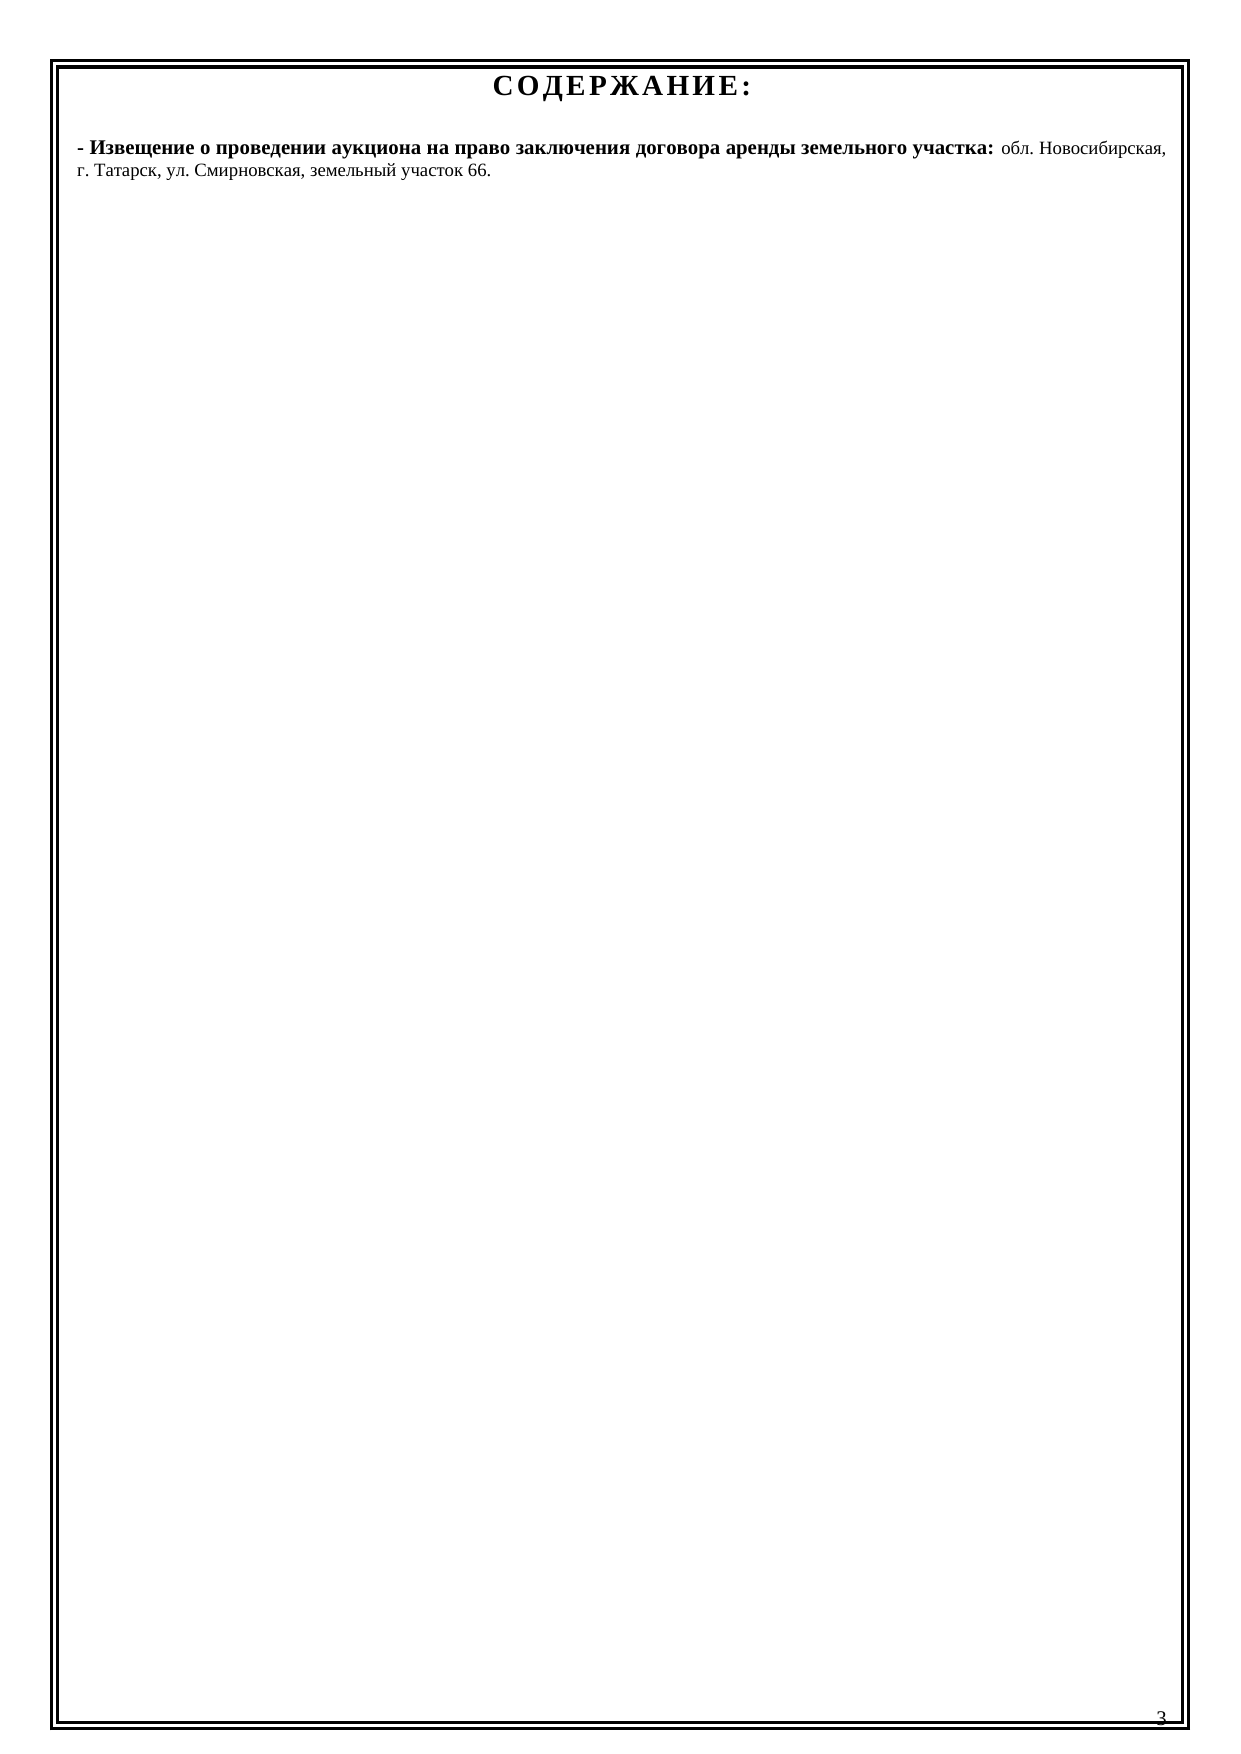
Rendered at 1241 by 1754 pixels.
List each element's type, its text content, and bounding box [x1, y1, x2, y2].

text - Извещение о проведении аукциона на право заключения договора аренды земельного участка: обл. Новосибирская, г. Татарск, ул. Смирновская, земельный участок 66. [77, 135, 1166, 181]
text СОДЕРЖАНИЕ: [77, 69, 1166, 102]
